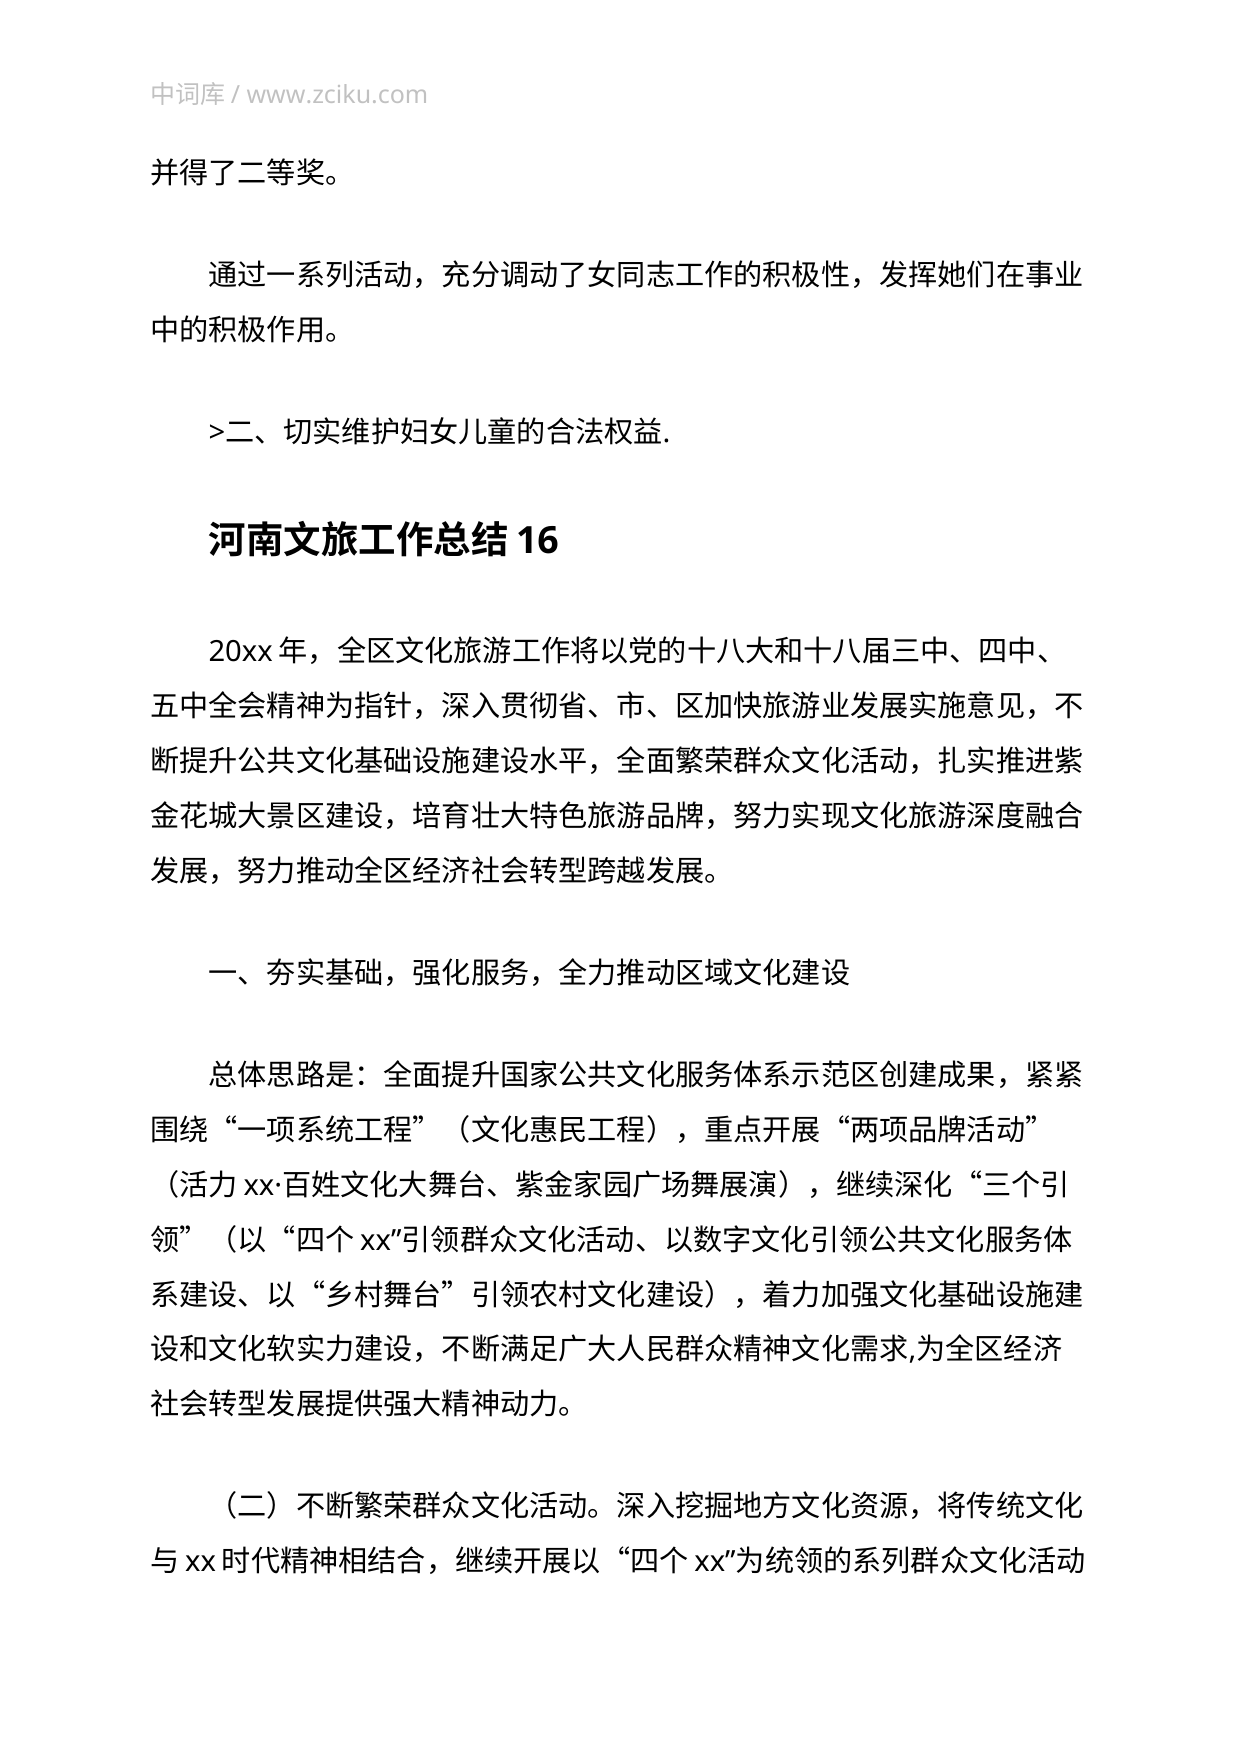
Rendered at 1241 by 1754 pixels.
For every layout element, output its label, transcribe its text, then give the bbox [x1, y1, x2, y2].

text 20xx年，全区文化旅游工作将以党的十八大和十八届三中、四中、五中全会精神为指针，深入贯彻省、市、区加快旅游业发展实施意见，不断提升公共文化基础设施建设水平，全面繁荣群众文化活动，扎实推进紫金花城大景区建设，培育壮大特色旅游品牌，努力实现文化旅游深度融合发展，努力推动全区经济社会转型跨越发展。 [150, 628, 1090, 890]
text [150, 1483, 1090, 1580]
text >二、切实维护妇女儿童的合法权益. [150, 408, 1090, 451]
text 总体思路是：全面提升国家公共文化服务体系示范区创建成果，紧紧围绕“一项系统工程”（文化惠民工程），重点开展“两项品牌活动”（活力xx·百姓文化大舞台、紫金家园广场舞展演），继续深化“三个引领”（以“四个xx”引领群众文化活动、以数字文化引领公共文化服务体系建设、以“乡村舞台”引领农村文化建设），着力加强文化基础设施建设和文化软实力建设，不断满足广大人民群众精神文化需求,为全区经济社会转型发展提供强大精神动力。 [150, 1051, 1090, 1423]
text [150, 150, 1090, 192]
text 通过一系列活动，充分调动了女同志工作的积极性，发挥她们在事业中的积极作用。 [150, 252, 1090, 349]
text 一、夯实基础，强化服务，全力推动区域文化建设 [150, 949, 1090, 992]
text 河南文旅工作总结16 [150, 510, 1090, 565]
